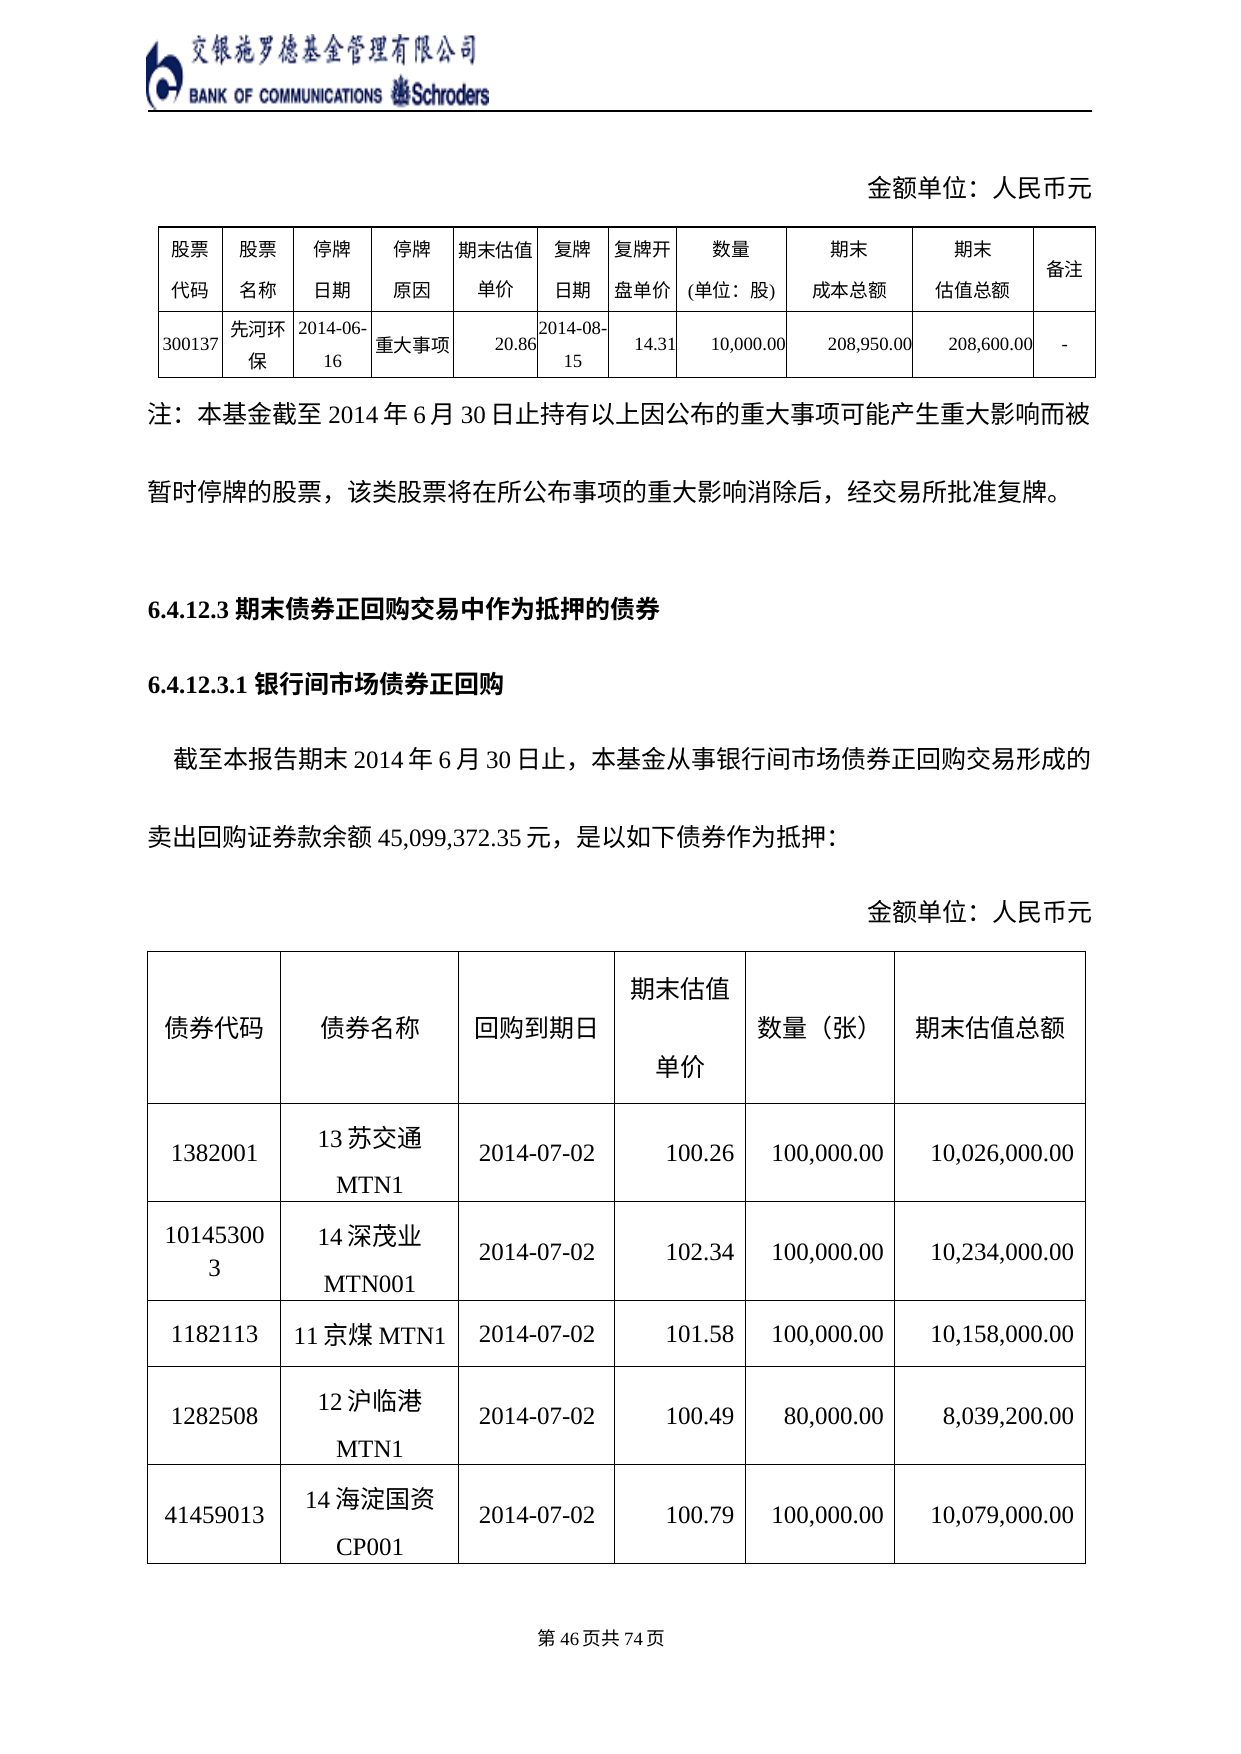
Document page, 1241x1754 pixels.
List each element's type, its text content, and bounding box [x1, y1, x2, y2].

table_cell 先河环保 [223, 312, 293, 377]
table_cell 208,950.00 [787, 312, 912, 377]
table_cell 41459013 [148, 1465, 280, 1563]
table_header 备注 [1034, 228, 1095, 311]
text 注：本基金截至2014年6月30日止持有以上因公布的重大事项可能产生重大影响而被暂时停牌的股票，该类股票将在所公布事项的重大影响消除后，经交易所批准复牌。 [148, 381, 1092, 523]
table_header 停牌 日期 [294, 228, 371, 311]
table_cell 14海淀国资CP001 [281, 1465, 458, 1563]
table_cell 10,234,000.00 [895, 1202, 1085, 1300]
table_header 股票 代码 [159, 228, 222, 311]
table_header 债券代码 [148, 952, 280, 1103]
table_cell 102.34 [615, 1202, 745, 1300]
table_cell 13苏交通MTN1 [281, 1104, 458, 1201]
table_cell 2014-07-02 [459, 1367, 614, 1464]
table_cell 2014-08-15 [538, 312, 608, 377]
table_cell 100,000.00 [746, 1104, 894, 1201]
text 金额单位：人民币元 [149, 878, 1092, 943]
table_cell 101.58 [615, 1301, 745, 1366]
table_header 债券名称 [281, 952, 458, 1103]
table_cell 2014-07-02 [459, 1202, 614, 1300]
table_cell - [1034, 312, 1095, 377]
table_cell 重大事项 [372, 312, 453, 377]
table_cell 10,079,000.00 [895, 1465, 1085, 1563]
text 金额单位：人民币元 [149, 154, 1092, 219]
table_cell 1282508 [148, 1367, 280, 1464]
table_cell 8,039,200.00 [895, 1367, 1085, 1464]
table_header 停牌 原因 [372, 228, 453, 311]
table_cell 10,026,000.00 [895, 1104, 1085, 1201]
table_cell 12沪临港MTN1 [281, 1367, 458, 1464]
table_cell 2014-07-02 [459, 1465, 614, 1563]
table_cell 14深茂业MTN001 [281, 1202, 458, 1300]
table_header 复牌 日期 [538, 228, 608, 311]
table_cell 11京煤MTN1 [281, 1301, 458, 1366]
table_cell 1182113 [148, 1301, 280, 1366]
table_cell 300137 [159, 312, 222, 377]
table_cell 208,600.00 [913, 312, 1033, 377]
table_cell 100.79 [615, 1465, 745, 1563]
table_header 股票 名称 [223, 228, 293, 311]
table_header 数量 (单位：股) [677, 228, 786, 311]
picture [146, 34, 489, 110]
table_cell 100,000.00 [746, 1465, 894, 1563]
table_cell 100.49 [615, 1367, 745, 1464]
table_cell 100.26 [615, 1104, 745, 1201]
text 6.4.12.3 期末债券正回购交易中作为抵押的债券 [148, 575, 1092, 640]
table_header 期末 估值总额 [913, 228, 1033, 311]
table_cell 2014-07-02 [459, 1301, 614, 1366]
table_cell 2014-06-16 [294, 312, 371, 377]
table_cell 1382001 [148, 1104, 280, 1201]
table_header 期末 成本总额 [787, 228, 912, 311]
table_header 期末估值单价 [615, 952, 745, 1103]
table_header 期末估值单价 [454, 228, 537, 311]
table_cell 20.86 [454, 312, 537, 377]
table_cell 101453003 [148, 1202, 280, 1300]
table_cell 2014-07-02 [459, 1104, 614, 1201]
table_cell 10,158,000.00 [895, 1301, 1085, 1366]
table_header 复牌开 盘单价 [609, 228, 676, 311]
table_cell 10,000.00 [677, 312, 786, 377]
table_header 数量（张） [746, 952, 894, 1103]
table_header 期末估值总额 [895, 952, 1085, 1103]
table_cell 100,000.00 [746, 1202, 894, 1300]
text 截至本报告期末2014年6月30日止，本基金从事银行间市场债券正回购交易形成的卖出回购证券款余额45,099,372.35元，是以如下债券作为抵押： [148, 725, 1092, 868]
table_header 回购到期日 [459, 952, 614, 1103]
table_cell 80,000.00 [746, 1367, 894, 1464]
table_cell 14.31 [609, 312, 676, 377]
table_cell 100,000.00 [746, 1301, 894, 1366]
text 6.4.12.3.1 银行间市场债券正回购 [148, 650, 1092, 715]
